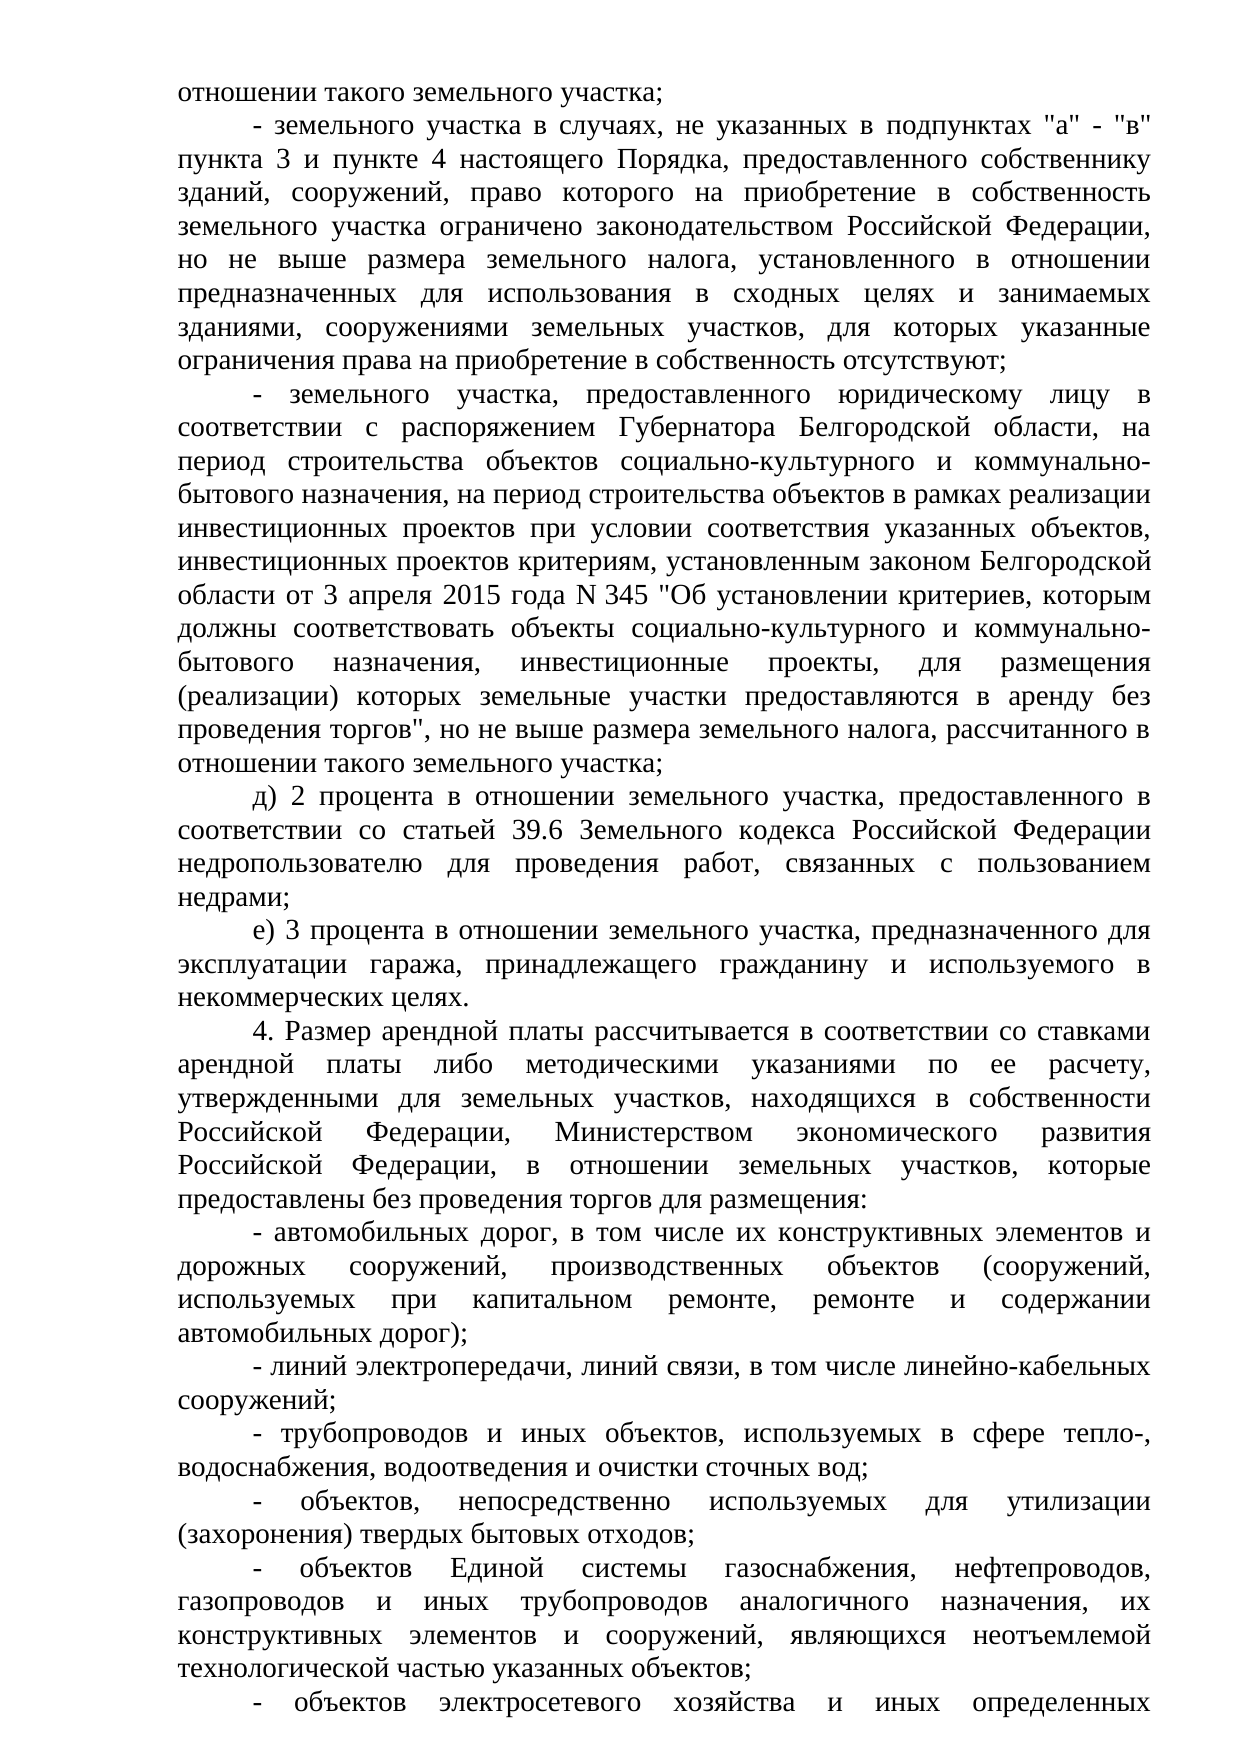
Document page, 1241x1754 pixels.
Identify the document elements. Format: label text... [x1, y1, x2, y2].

text - линий электропередачи, линий связи, в том числе линейно-кабельных сооружений; [177, 1348, 1152, 1416]
text - автомобильных дорог, в том числе их конструктивных элементов и дорожных сооружений, производственных объектов (сооружений, используемых при капитальном ремонте, ремонте и содержании автомобильных дорог); [177, 1214, 1152, 1348]
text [177, 74, 1152, 107]
text - объектов Единой системы газоснабжения, нефтепроводов, газопроводов и иных трубопроводов аналогичного назначения, их конструктивных элементов и сооружений, являющихся неотъемлемой технологической частью указанных объектов; [177, 1550, 1152, 1684]
text е) 3 процента в отношении земельного участка, предназначенного для эксплуатации гаража, принадлежащего гражданину и используемого в некоммерческих целях. [177, 912, 1152, 1013]
text - трубопроводов и иных объектов, используемых в сфере тепло-, водоснабжения, водоотведения и очистки сточных вод; [177, 1416, 1152, 1483]
text - объектов, непосредственно используемых для утилизации (захоронения) твердых бытовых отходов; [177, 1483, 1152, 1550]
text - земельного участка, предоставленного юридическому лицу в соответствии с распоряжением Губернатора Белгородской области, на период строительства объектов социально-культурного и коммунально-бытового назначения, на период строительства объектов в рамках реализации инвестиционных проектов при условии соответствия указанных объектов, инвестиционных проектов критериям, установленным законом Белгородской области от 3 апреля 2015 года N 345 "Об установлении критериев, которым должны соответствовать объекты социально-культурного и коммунально-бытового назначения, инвестиционные проекты, для размещения (реализации) которых земельные участки предоставляются в аренду без проведения торгов", но не выше размера земельного налога, рассчитанного в отношении такого земельного участка; [177, 376, 1152, 778]
text 4. Размер арендной платы рассчитывается в соответствии со ставками арендной платы либо методическими указаниями по ее расчету, утвержденными для земельных участков, находящихся в собственности Российской Федерации, Министерством экономического развития Российской Федерации, в отношении земельных участков, которые предоставлены без проведения торгов для размещения: [177, 1013, 1152, 1214]
text д) 2 процента в отношении земельного участка, предоставленного в соответствии со статьей 39.6 Земельного кодекса Российской Федерации недропользователю для проведения работ, связанных с пользованием недрами; [177, 778, 1152, 912]
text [177, 1684, 1152, 1717]
text - земельного участка в случаях, не указанных в подпунктах "а" - "в" пункта 3 и пункте 4 настоящего Порядка, предоставленного собственнику зданий, сооружений, право которого на приобретение в собственность земельного участка ограничено законодательством Российской Федерации, но не выше размера земельного налога, установленного в отношении предназначенных для использования в сходных целях и занимаемых зданиями, сооружениями земельных участков, для которых указанные ограничения права на приобретение в собственность отсутствуют; [177, 107, 1152, 376]
